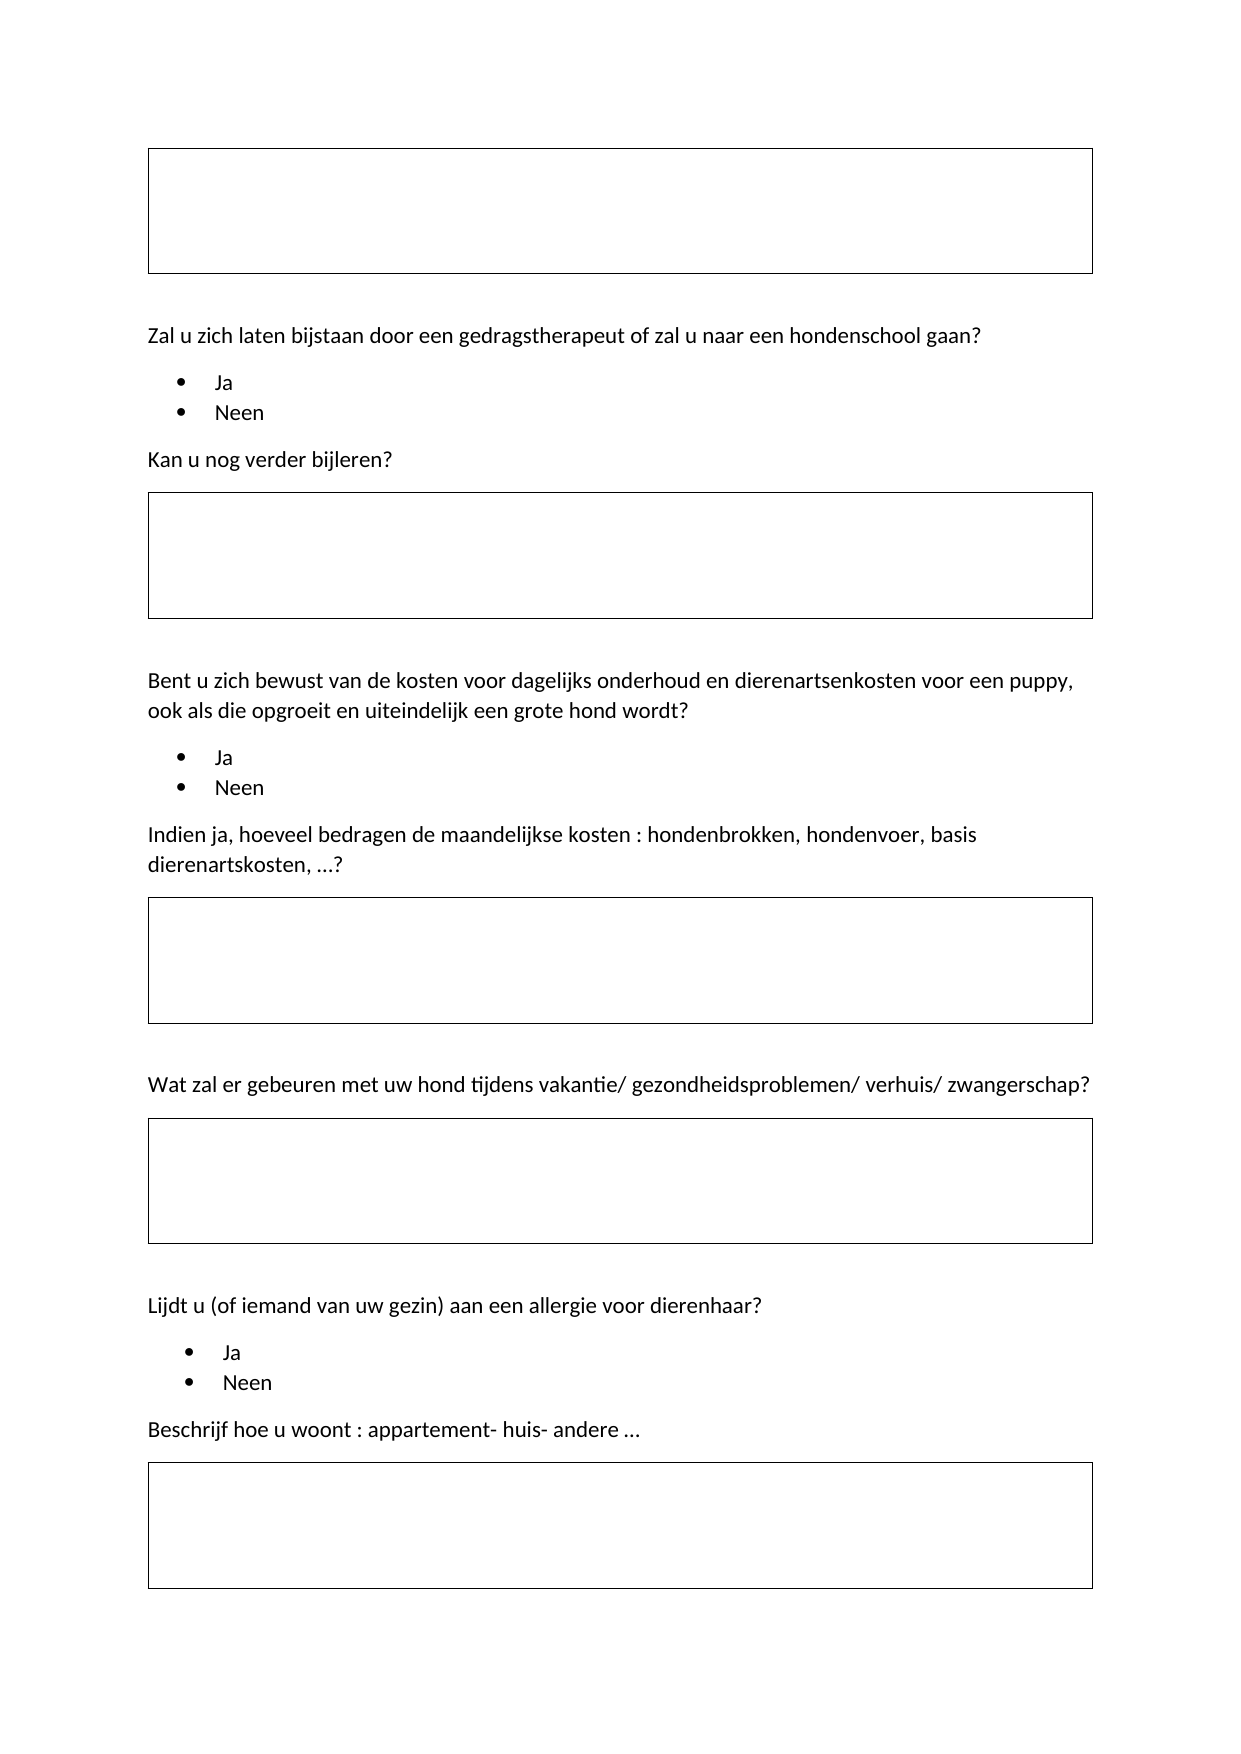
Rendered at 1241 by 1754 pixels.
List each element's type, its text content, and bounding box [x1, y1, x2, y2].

list Ja [177, 743, 1093, 771]
list Ja [185, 1338, 1093, 1366]
text Zal u zich laten bijstaan door een gedragstherapeut of zal u naar een hondenschool gaan? [148, 321, 1093, 349]
list Neen [177, 773, 1093, 801]
text Beschrijf hoe u woont : appartement- huis- andere … [148, 1415, 1093, 1443]
text Lijdt u (of iemand van uw gezin) aan een allergie voor dierenhaar? [148, 1291, 1093, 1319]
table_header [149, 493, 1092, 618]
text Indien ja, hoeveel bedragen de maandelijkse kosten : hondenbrokken, hondenvoer, basis dierenartskosten, …? [148, 820, 1093, 878]
text Kan u nog verder bijleren? [148, 445, 1093, 473]
list Neen [177, 398, 1093, 426]
text Bent u zich bewust van de kosten voor dagelijks onderhoud en dierenartsenkosten voor een puppy, ook als die opgroeit en uiteindelijk een grote hond wordt? [148, 666, 1093, 724]
text Wat zal er gebeuren met uw hond tijdens vakantie/ gezondheidsproblemen/ verhuis/ zwangerschap? [148, 1071, 1093, 1099]
table_header [149, 149, 1092, 273]
table_header [149, 1119, 1092, 1243]
list Neen [185, 1368, 1093, 1396]
table_header [149, 1463, 1092, 1588]
list Ja [177, 368, 1093, 396]
table_header [149, 898, 1092, 1023]
